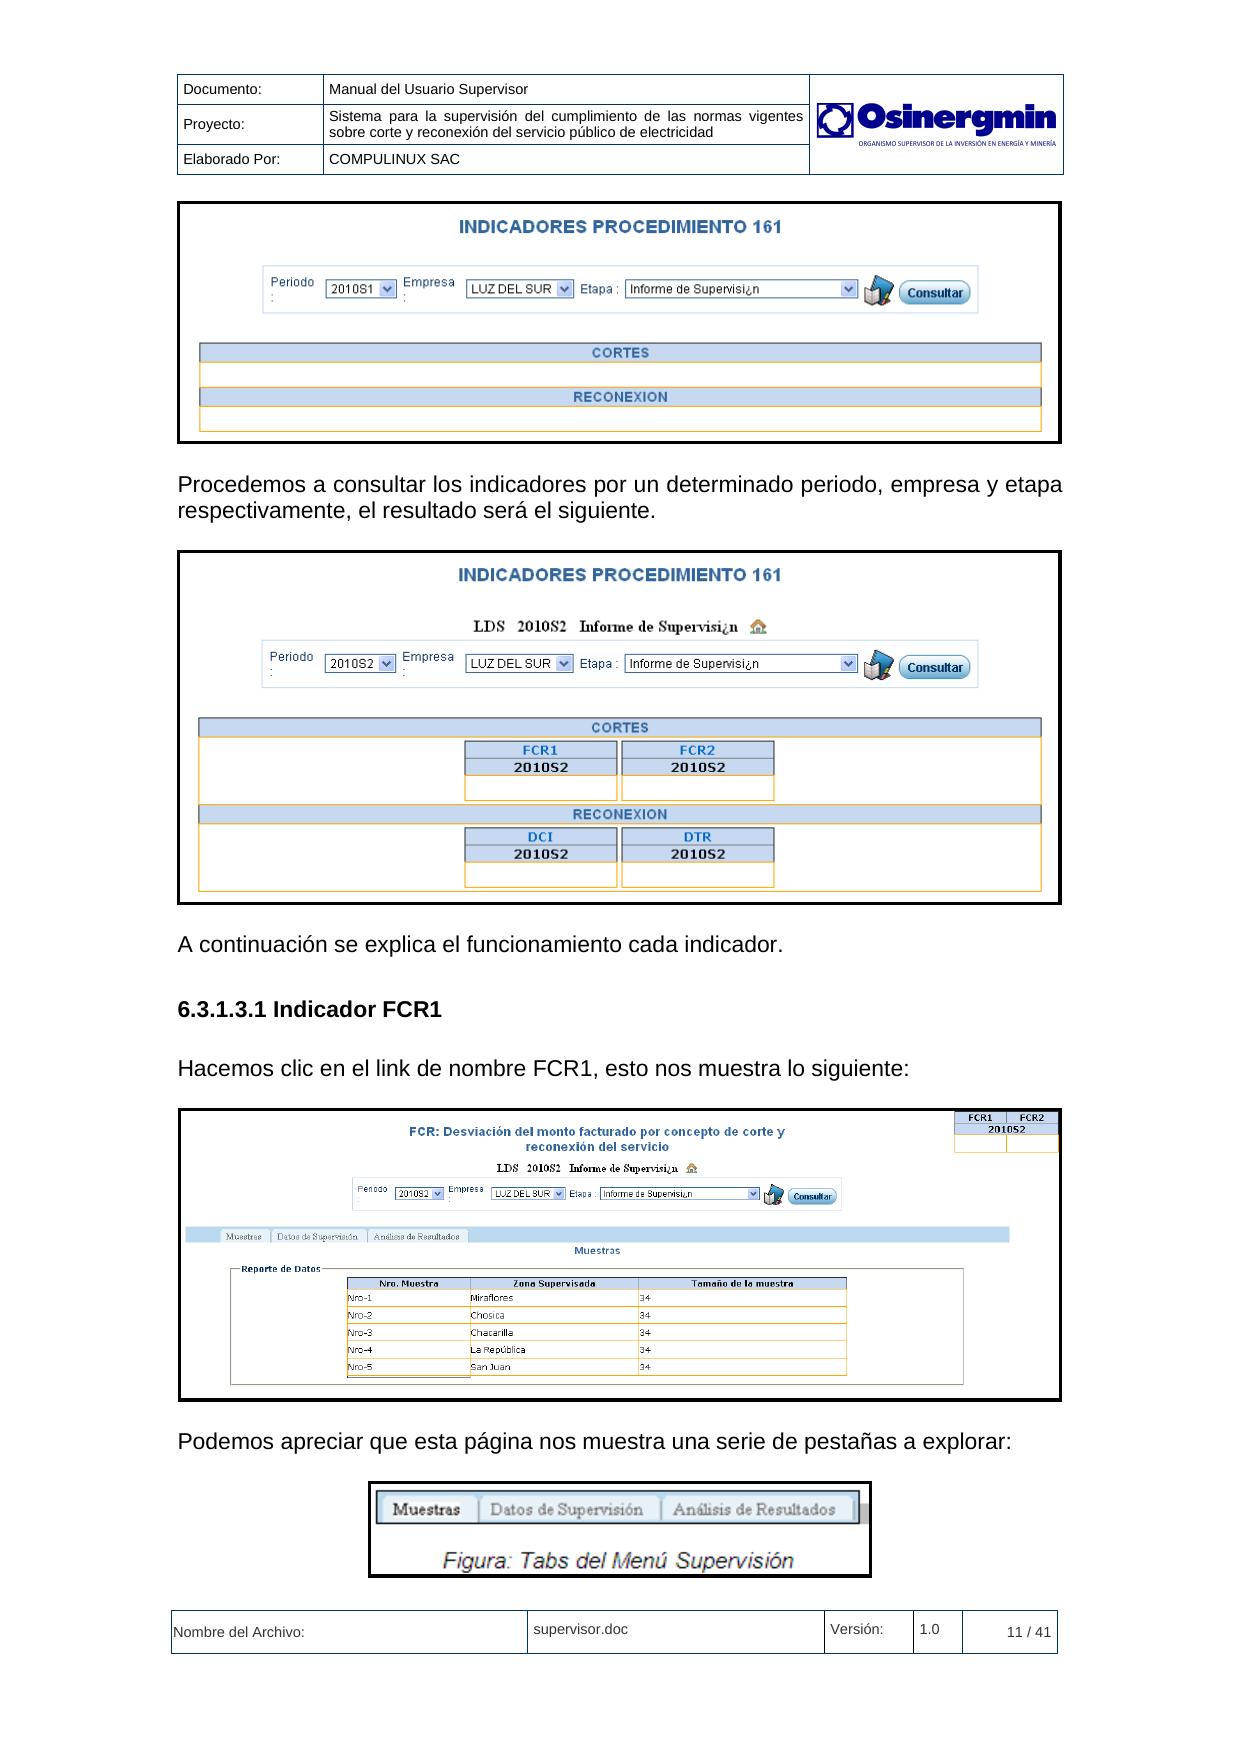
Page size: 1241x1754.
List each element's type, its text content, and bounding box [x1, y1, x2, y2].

text Procedemos a consultar los indicadores por un determinado periodo, empresa y etapa respectivamente, el resultado será el siguiente. [177, 471, 1063, 524]
text Hacemos clic en el link de nombre FCR1, esto nos muestra lo siguiente: [177, 1055, 1063, 1082]
text Podemos apreciar que esta página nos muestra una serie de pestañas a explorar: [177, 1428, 1063, 1454]
picture [816, 103, 1056, 146]
text A continuación se explica el funcionamiento cada indicador. [177, 931, 1063, 957]
picture [181, 1111, 1059, 1398]
subtitle 6.3.1.3.1 Indicador FCR1 [177, 996, 1063, 1023]
picture [180, 204, 1058, 441]
picture [180, 553, 1058, 902]
